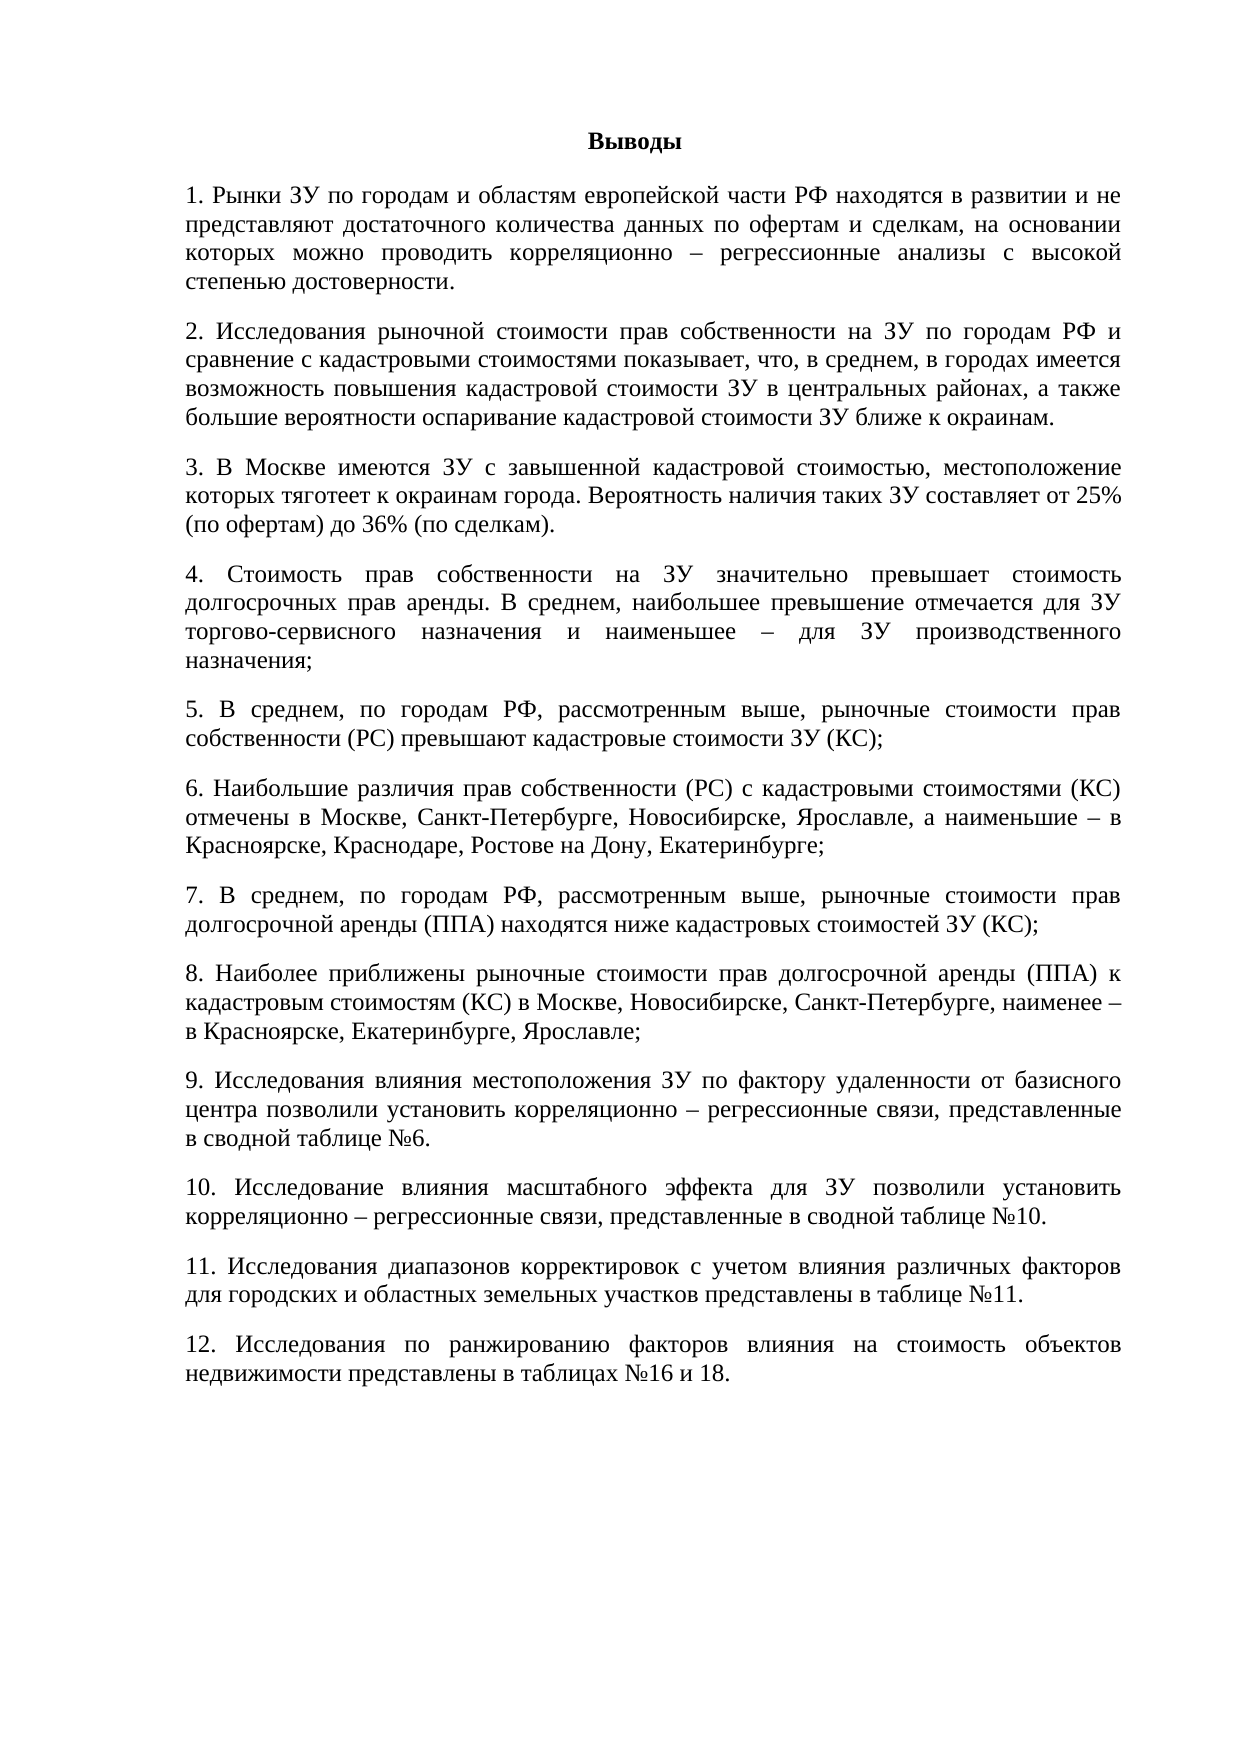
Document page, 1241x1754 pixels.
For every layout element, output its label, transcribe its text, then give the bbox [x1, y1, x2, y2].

text 10. Исследование влияния масштабного эффекта для ЗУ позволили установить корреляционно – регрессионные связи, представленные в сводной таблице №10. [185, 1172, 1122, 1230]
text 11. Исследования диапазонов корректировок с учетом влияния различных факторов для городских и областных земельных участков представлены в таблице №11. [185, 1251, 1122, 1308]
text 2. Исследования рыночной стоимости прав собственности на ЗУ по городам РФ и сравнение с кадастровыми стоимостями показывает, что, в среднем, в городах имеется возможность повышения кадастровой стоимости ЗУ в центральных районах, а также большие вероятности оспаривание кадастровой стоимости ЗУ ближе к окраинам. [185, 316, 1122, 431]
text 9. Исследования влияния местоположения ЗУ по фактору удаленности от базисного центра позволили установить корреляционно – регрессионные связи, представленные в сводной таблице №6. [185, 1065, 1122, 1152]
text 4. Стоимость прав собственности на ЗУ значительно превышает стоимость долгосрочных прав аренды. В среднем, наибольшее превышение отмечается для ЗУ торгово-сервисного назначения и наименьшее – для ЗУ производственного назначения; [185, 559, 1122, 674]
text 8. Наиболее приближены рыночные стоимости прав долгосрочной аренды (ППА) к кадастровым стоимостям (КС) в Москве, Новосибирске, Санкт-Петербурге, наименее – в Красноярске, Екатеринбурге, Ярославле; [185, 958, 1122, 1044]
text 5. В среднем, по городам РФ, рассмотренным выше, рыночные стоимости прав собственности (РС) превышают кадастровые стоимости ЗУ (КС); [185, 694, 1122, 752]
text 6. Наибольшие различия прав собственности (РС) с кадастровыми стоимостями (КС) отмечены в Москве, Санкт-Петербурге, Новосибирске, Ярославле, а наименьшие – в Красноярске, Краснодаре, Ростове на Дону, Екатеринбурге; [185, 773, 1122, 859]
text 1. Рынки ЗУ по городам и областям европейской части РФ находятся в развитии и не представляют достаточного количества данных по офертам и сделкам, на основании которых можно проводить корреляционно – регрессионные анализы с высокой степенью достоверности. [185, 180, 1122, 295]
text 7. В среднем, по городам РФ, рассмотренным выше, рыночные стоимости прав долгосрочной аренды (ППА) находятся ниже кадастровых стоимостей ЗУ (КС); [185, 880, 1122, 937]
text 12. Исследования по ранжированию факторов влияния на стоимость объектов недвижимости представлены в таблицах №16 и 18. [185, 1329, 1122, 1387]
subtitle Выводы [148, 126, 1122, 155]
text 3. В Москве имеются ЗУ с завышенной кадастровой стоимостью, местоположение которых тяготеет к окраинам города. Вероятность наличия таких ЗУ составляет от 25% (по офертам) до 36% (по сделкам). [185, 452, 1122, 538]
